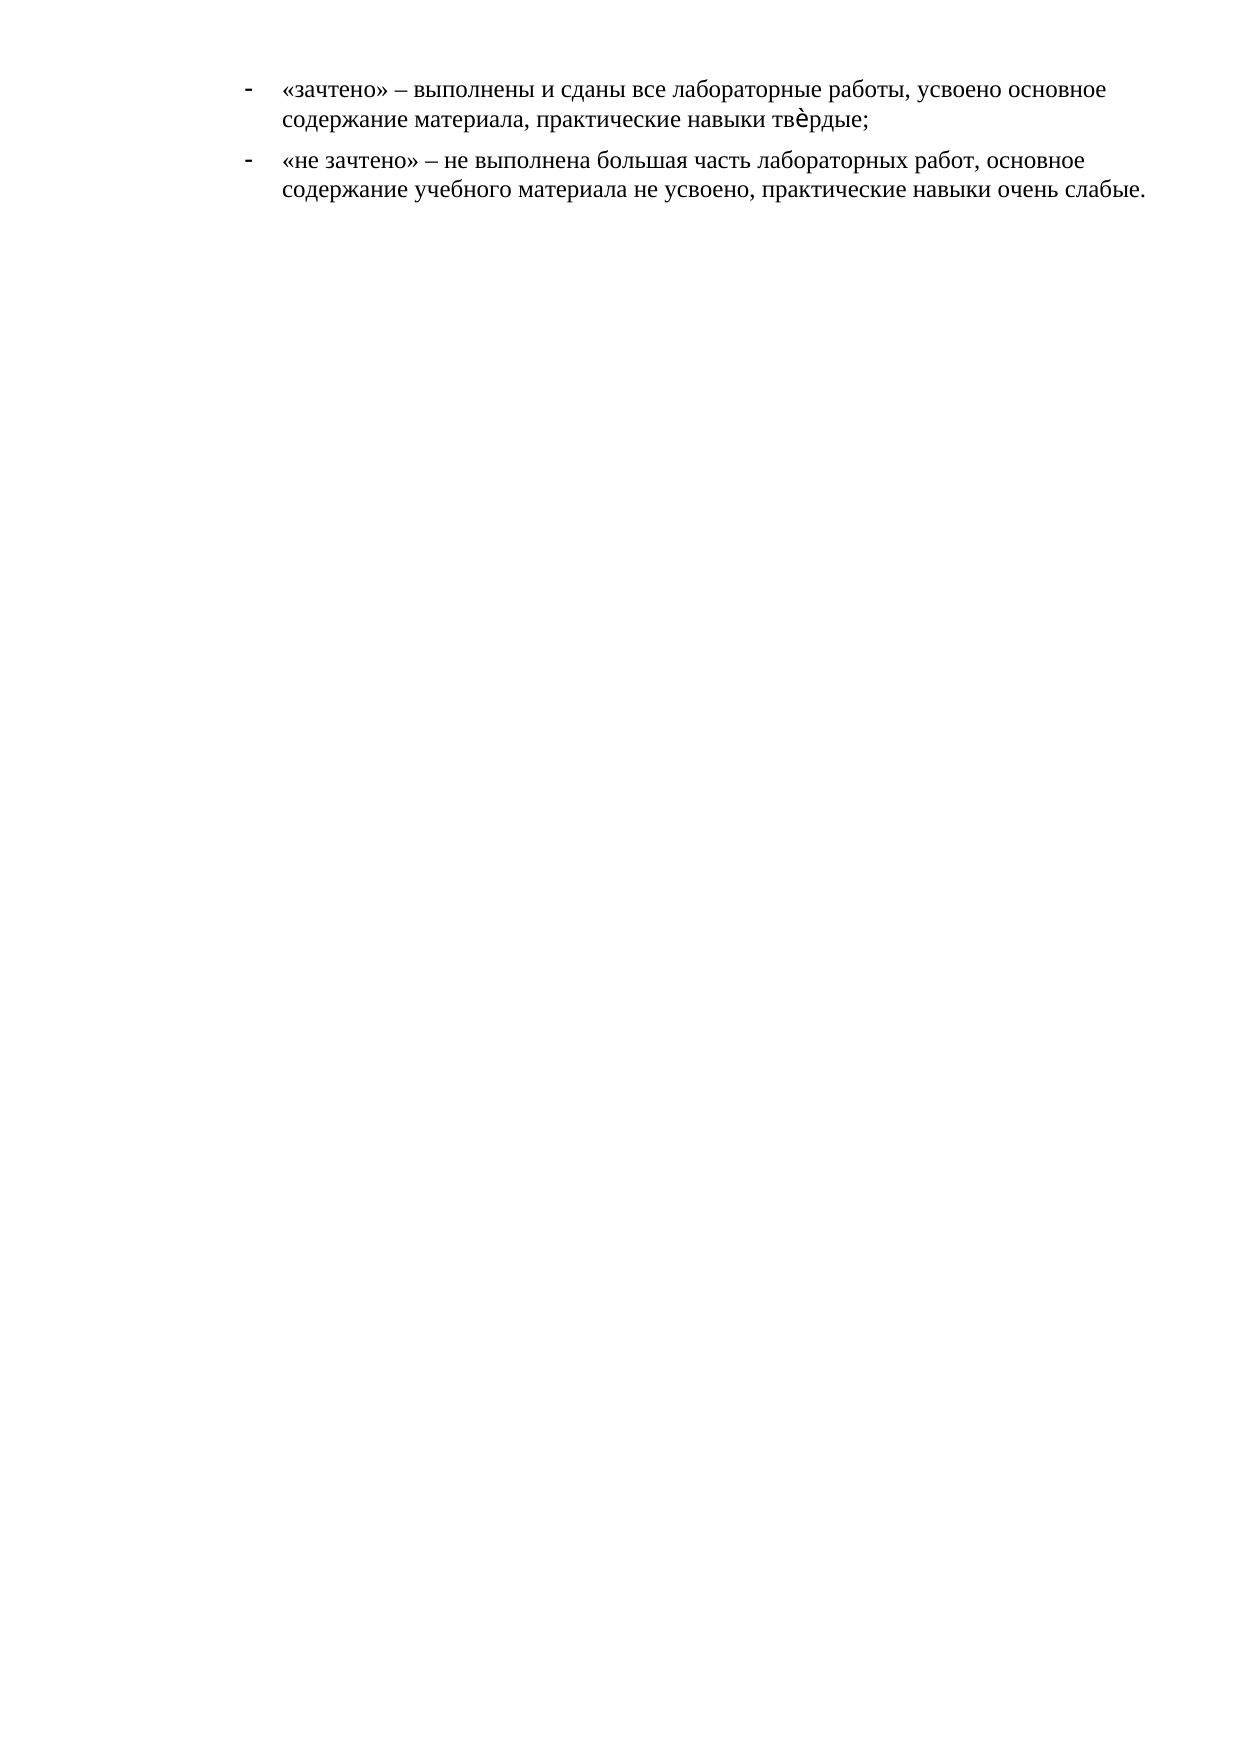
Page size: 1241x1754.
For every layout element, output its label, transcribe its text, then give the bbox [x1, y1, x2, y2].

subtitle «зачтено» – выполнены и сданы все лабораторные работы, усвоено основное содержание материала, практические навыки твѐрдые; [244, 74, 1152, 133]
subtitle «не зачтено» – не выполнена большая часть лабораторных работ, основное содержание учебного материала не усвоено, практические навыки очень слабые. [244, 145, 1152, 203]
